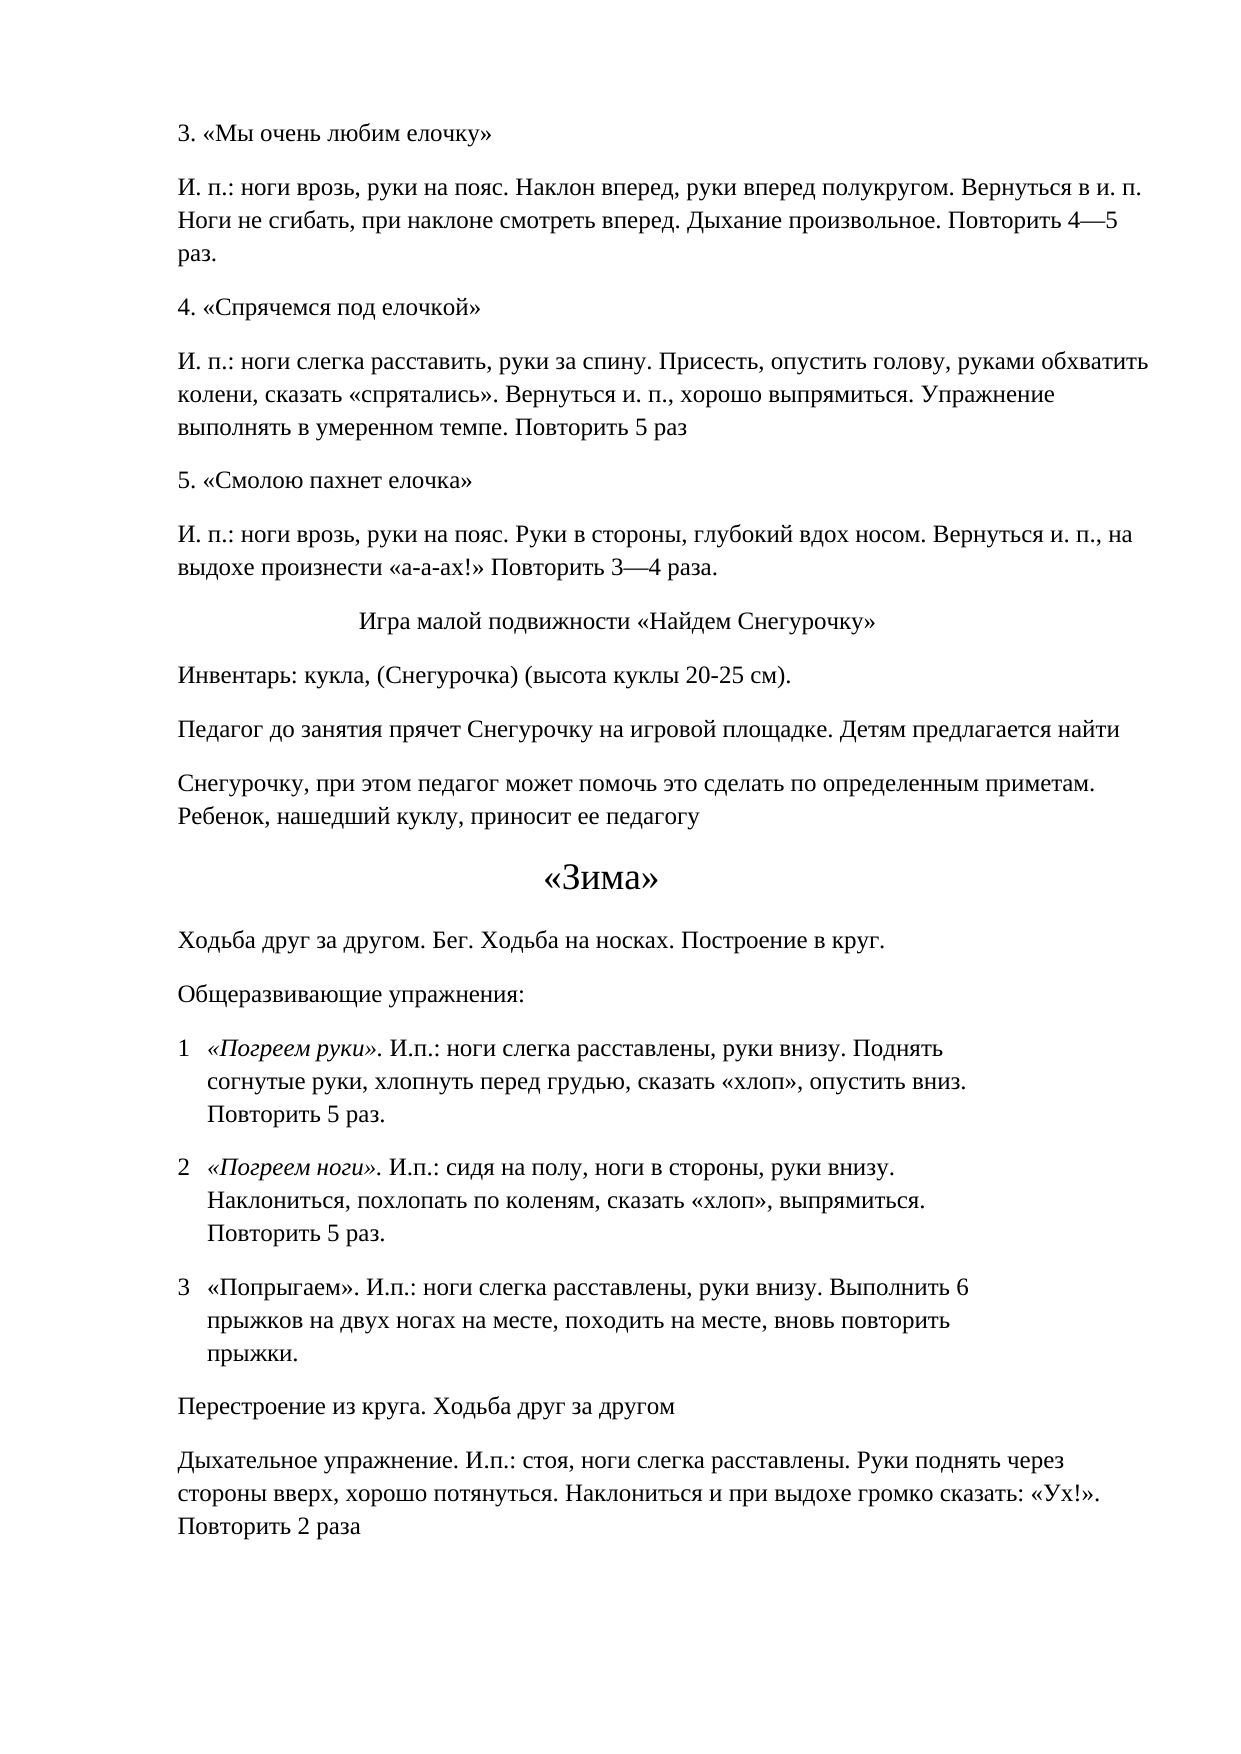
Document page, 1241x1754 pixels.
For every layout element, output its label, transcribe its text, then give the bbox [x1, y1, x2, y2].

text Педагог до занятия прячет Снегурочку на игровой площадке. Детям предлагается найти [177, 714, 1152, 743]
text Игра малой подвижности «Найдем Снегурочку» [177, 606, 1152, 635]
table_cell «Попрыгаем». И.п.: ноги слегка расставлены, руки внизу. Выполнить 6 прыжков на двух ногах на месте, походить на месте, вновь повторить прыжки. [207, 1272, 980, 1391]
text 4. «Спрячемся под елочкой» [177, 292, 1152, 321]
text Перестроение из круга. Ходьба друг за другом [177, 1391, 1152, 1420]
text И. п.: ноги врозь, руки на пояс. Наклон вперед, руки вперед полукругом. Вернуться в и. п. Ноги не сгибать, при наклоне смотреть вперед. Дыхание произвольное. Повторить 4—5 раз. [177, 172, 1152, 267]
text 5. «Смолою пахнет елочка» [177, 466, 1152, 494]
text «Зима» [177, 855, 1152, 898]
table_header 1 [177, 1033, 207, 1152]
text Инвентарь: кукла, (Снегурочка) (высота куклы 20-25 см). [177, 660, 1152, 689]
text Дыхательное упражнение. И.п.: стоя, ноги слегка расставлены. Руки поднять через стороны вверх, хорошо потянуться. Наклониться и при выдохе громко сказать: «Ух!». Повторить 2 раза [177, 1445, 1152, 1540]
table_header «Погреем руки». И.п.: ноги слегка расставлены, руки внизу. Поднять согнутые руки, хлопнуть перед грудью, сказать «хлоп», опустить вниз. Повторить 5 раз. [207, 1033, 980, 1152]
table_cell 3 [177, 1272, 207, 1391]
table_cell «Погреем ноги». И.п.: сидя на полу, ноги в стороны, руки внизу. Наклониться, похлопать по коленям, сказать «хлоп», выпрямиться. Повторить 5 раз. [207, 1153, 980, 1272]
text Общеразвивающие упражнения: [177, 979, 1152, 1008]
table_cell 2 [177, 1153, 207, 1272]
text Ходьба друг за другом. Бег. Ходьба на носках. Построение в круг. [177, 925, 1152, 954]
text И. п.: ноги слегка расставить, руки за спину. Присесть, опустить голову, руками обхватить колени, сказать «спрятались». Вернуться и. п., хорошо выпрямиться. Упражнение выполнять в умеренном темпе. Повторить 5 раз [177, 346, 1152, 441]
text Снегурочку, при этом педагог может помочь это сделать по определенным приметам. Ребенок, нашедший куклу, приносит ее педагогу [177, 768, 1152, 830]
text 3. «Мы очень любим елочку» [177, 118, 1152, 147]
text И. п.: ноги врозь, руки на пояс. Руки в стороны, глубокий вдох носом. Вернуться и. п., на выдохе произнести «а-а-ах!» Повторить 3—4 раза. [177, 519, 1152, 581]
